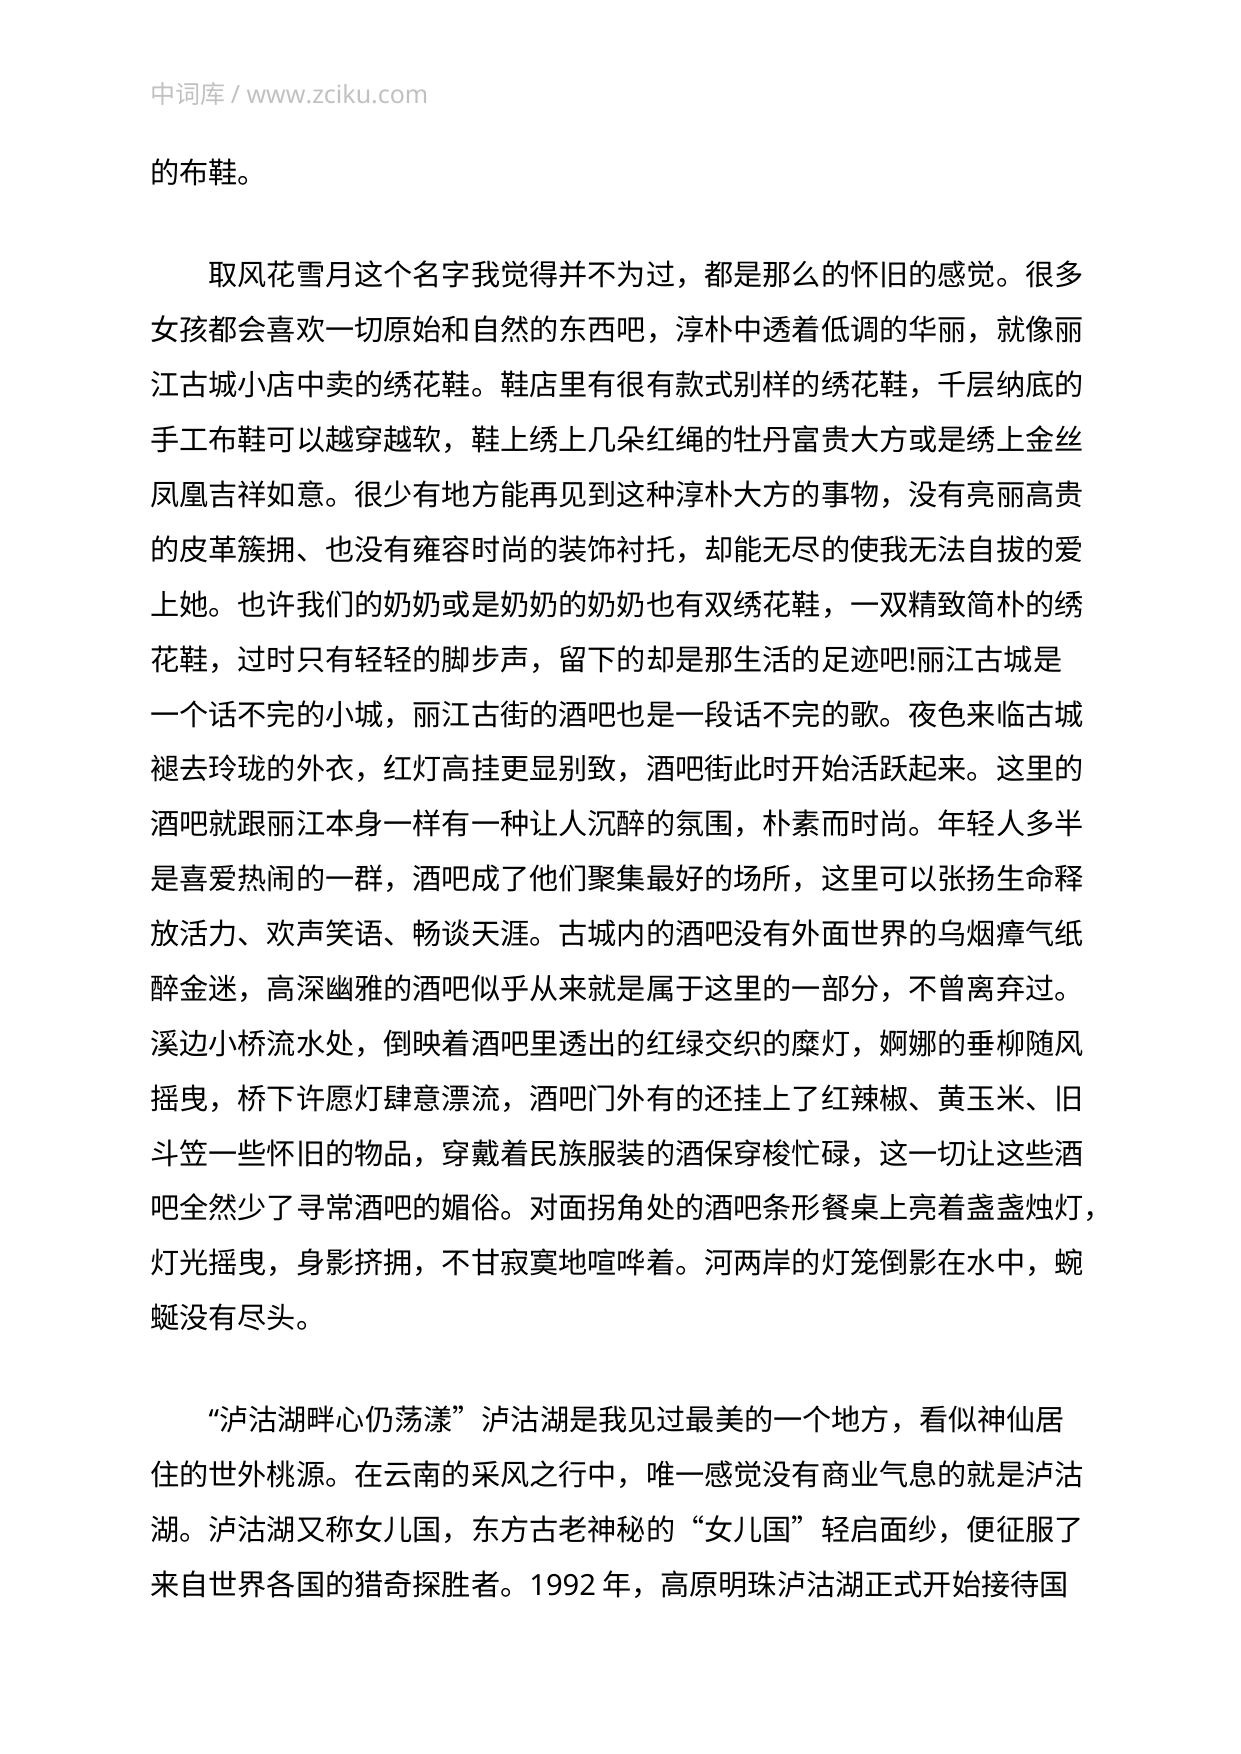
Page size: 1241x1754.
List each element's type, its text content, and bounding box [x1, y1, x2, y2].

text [150, 150, 1090, 192]
text 取风花雪月这个名字我觉得并不为过，都是那么的怀旧的感觉。很多女孩都会喜欢一切原始和自然的东西吧，淳朴中透着低调的华丽，就像丽江古城小店中卖的绣花鞋。鞋店里有很有款式别样的绣花鞋，千层纳底的手工布鞋可以越穿越软，鞋上绣上几朵红绳的牡丹富贵大方或是绣上金丝凤凰吉祥如意。很少有地方能再见到这种淳朴大方的事物，没有亮丽高贵的皮革簇拥、也没有雍容时尚的装饰衬托，却能无尽的使我无法自拔的爱上她。也许我们的奶奶或是奶奶的奶奶也有双绣花鞋，一双精致简朴的绣花鞋，过时只有轻轻的脚步声，留下的却是那生活的足迹吧!丽江古城是一个话不完的小城，丽江古街的酒吧也是一段话不完的歌。夜色来临古城褪去玲珑的外衣，红灯高挂更显别致，酒吧街此时开始活跃起来。这里的酒吧就跟丽江本身一样有一种让人沉醉的氛围，朴素而时尚。年轻人多半是喜爱热闹的一群，酒吧成了他们聚集最好的场所，这里可以张扬生命释放活力、欢声笑语、畅谈天涯。古城内的酒吧没有外面世界的乌烟瘴气纸醉金迷，高深幽雅的酒吧似乎从来就是属于这里的一部分，不曾离弃过。溪边小桥流水处，倒映着酒吧里透出的红绿交织的糜灯，婀娜的垂柳随风摇曳，桥下许愿灯肆意漂流，酒吧门外有的还挂上了红辣椒、黄玉米、旧斗笠一些怀旧的物品，穿戴着民族服装的酒保穿梭忙碌，这一切让这些酒吧全然少了寻常酒吧的媚俗。对面拐角处的酒吧条形餐桌上亮着盏盏烛灯，灯光摇曳，身影挤拥，不甘寂寞地喧哗着。河两岸的灯笼倒影在水中，蜿蜒没有尽头。 [150, 252, 1090, 1337]
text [150, 1397, 1090, 1604]
